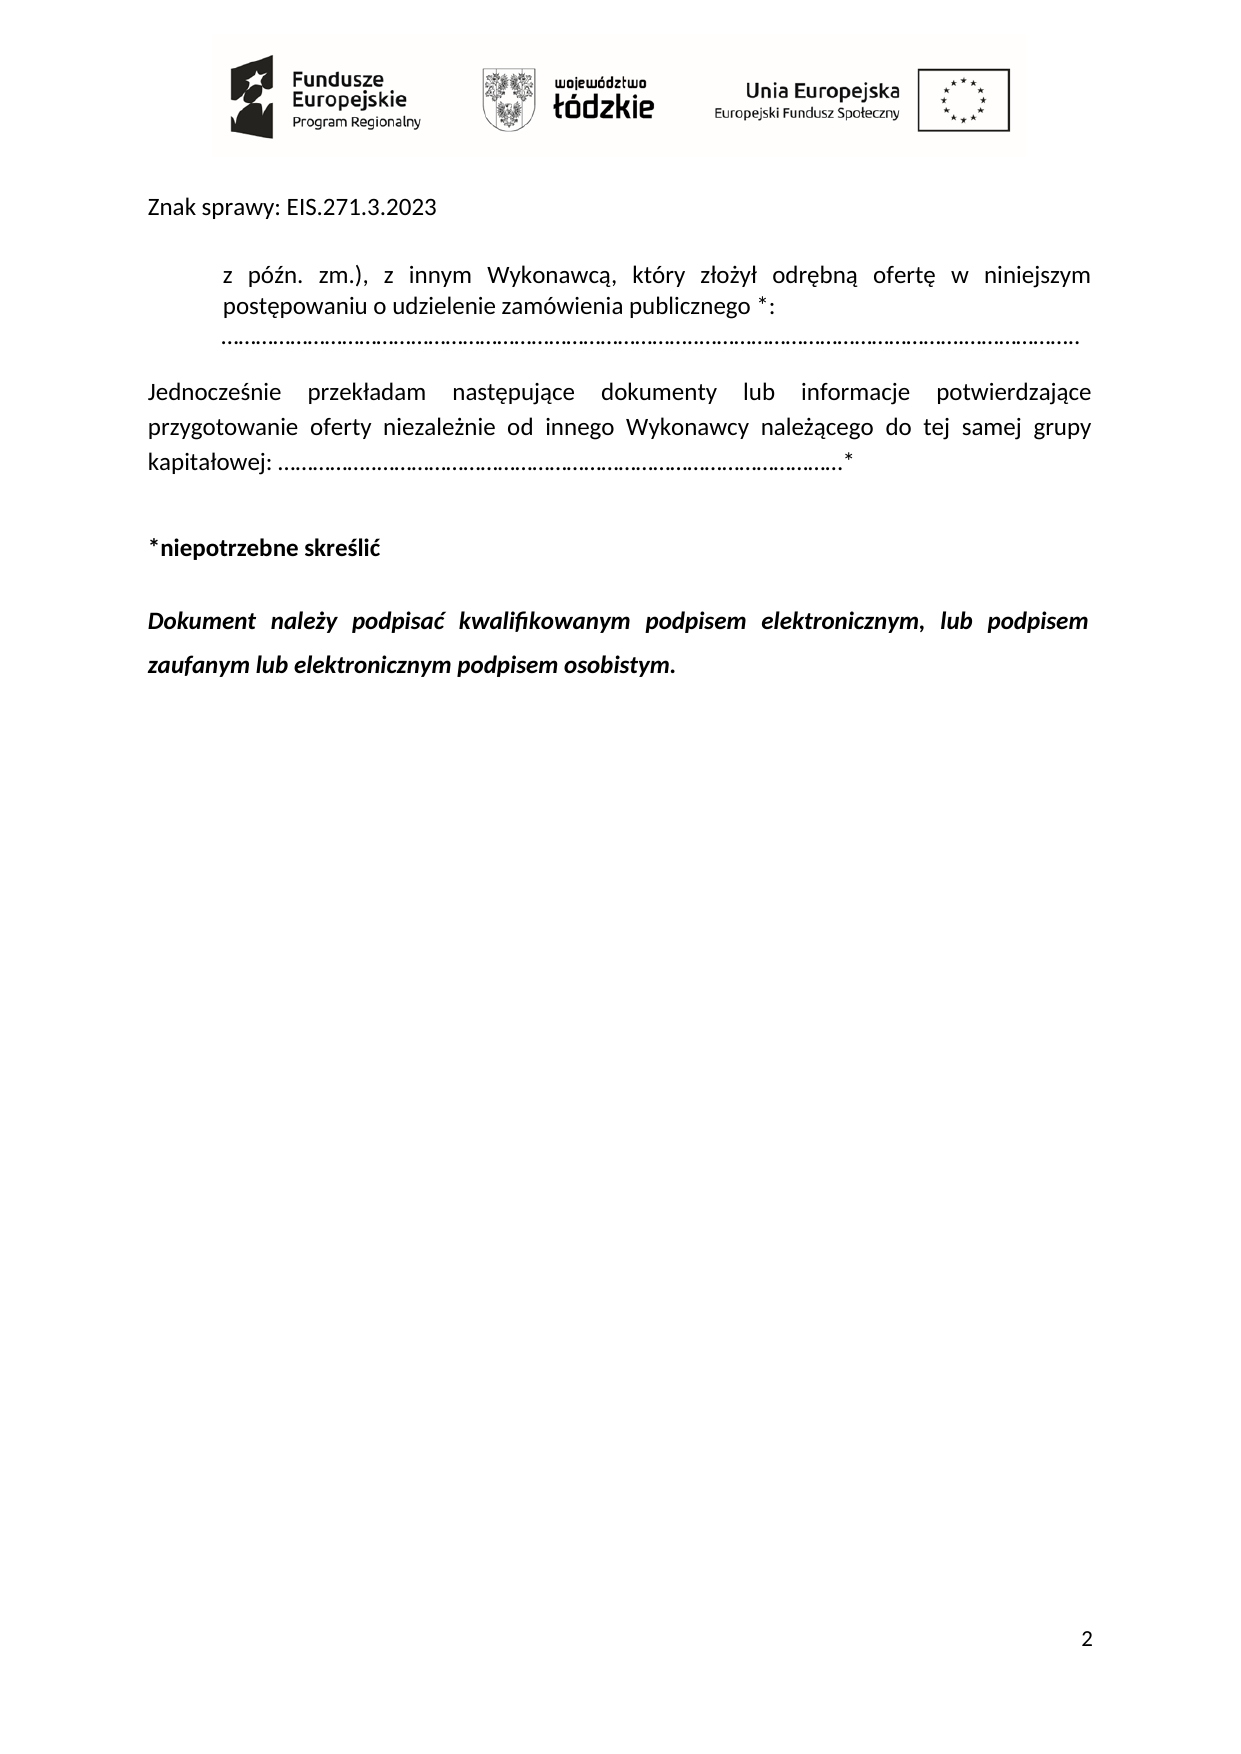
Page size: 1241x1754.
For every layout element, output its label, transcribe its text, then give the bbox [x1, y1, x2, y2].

text *niepotrzebne skreślić [148, 532, 1093, 570]
text Dokument należy podpisać kwalifikowanym podpisem elektronicznym, lub podpisem zaufanym lub elektronicznym podpisem osobistym. [148, 605, 1093, 687]
text Jednocześnie przekładam następujące dokumenty lub informacje potwierdzające przygotowanie oferty niezależnie od innego Wykonawcy należącego do tej samej grupy kapitałowej: ……………..………………………………………………………………………* [148, 376, 1093, 477]
picture [210, 34, 1027, 156]
text ………………………………………………………………………..……………………………………….……………….. [148, 321, 1093, 351]
